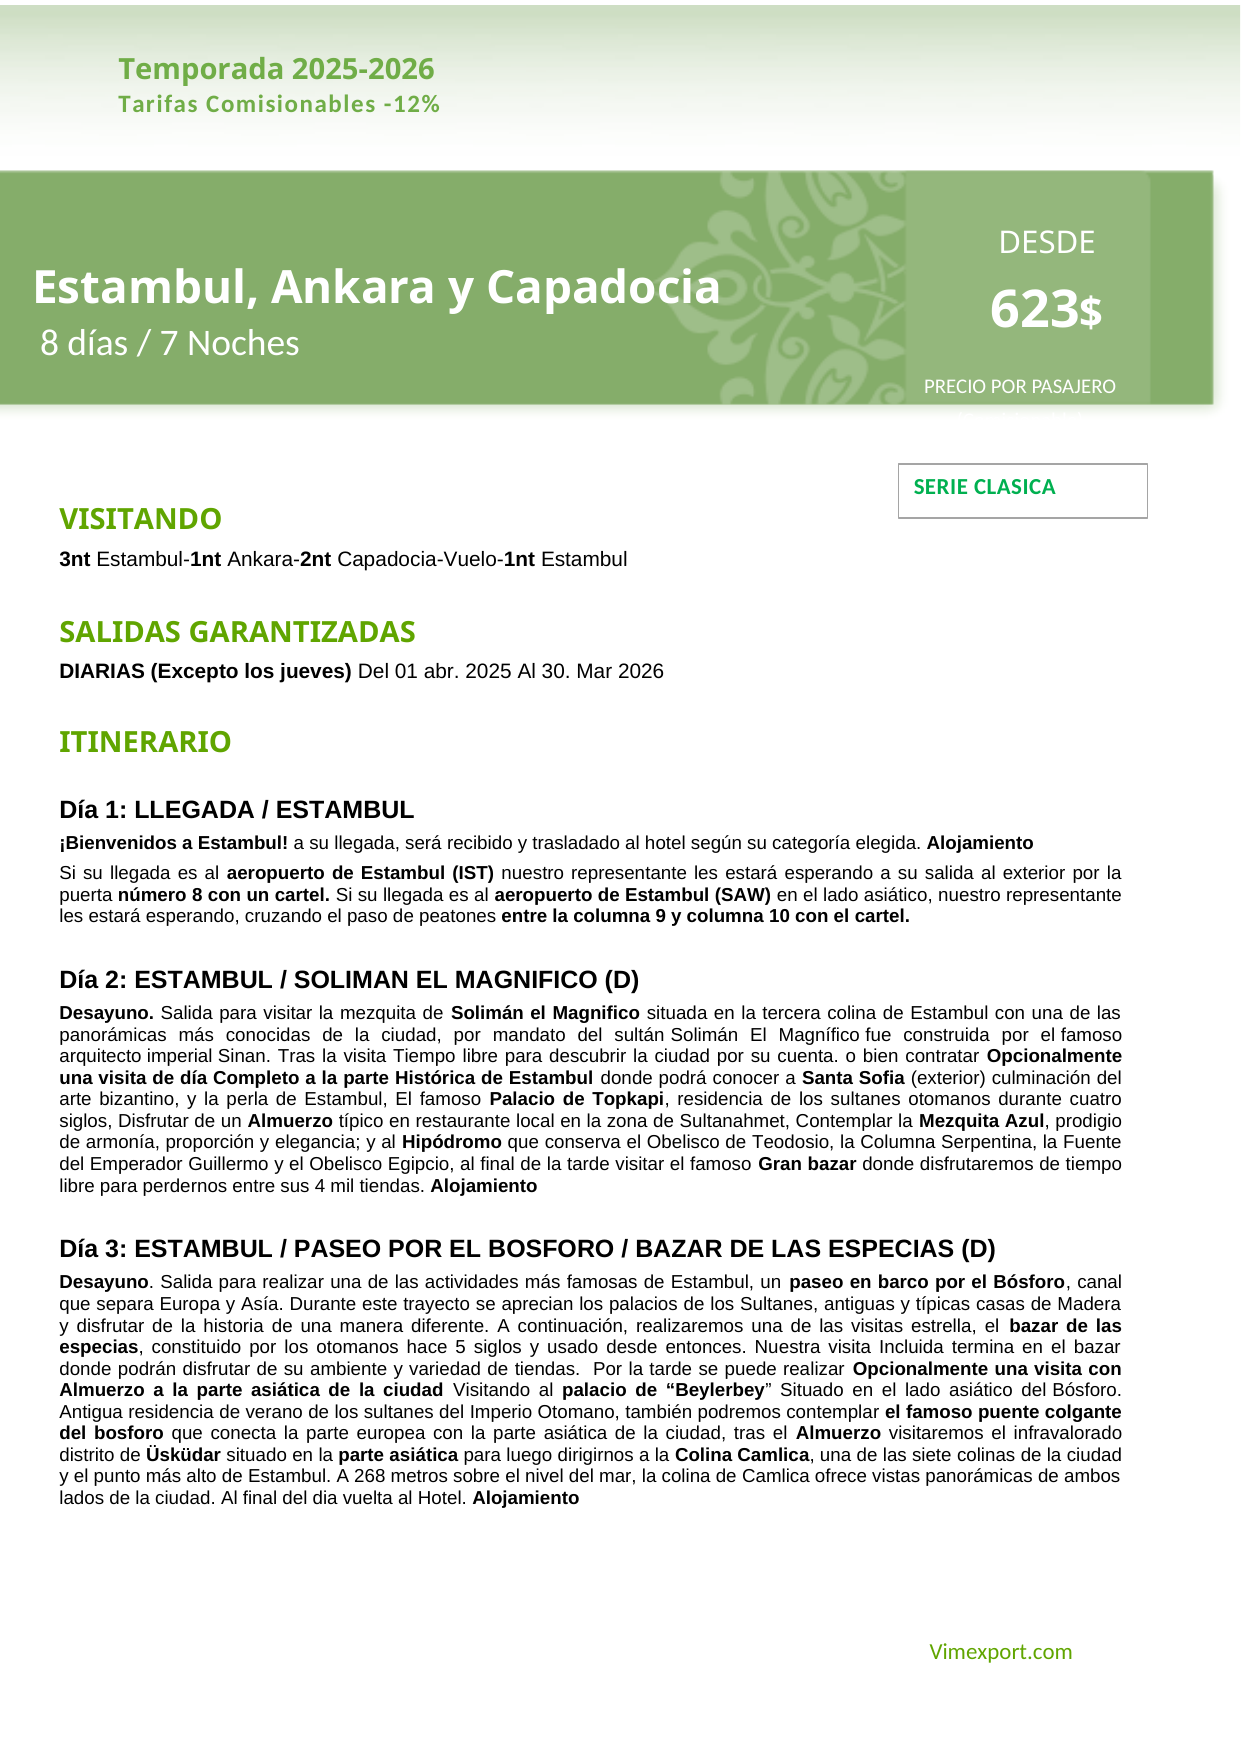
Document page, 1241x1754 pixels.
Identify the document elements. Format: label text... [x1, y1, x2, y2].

text ITINERARIO [59, 721, 1122, 761]
text Si su llegada es al aeropuerto de Estambul (IST) nuestro representante les estará esperando a su salida al exterior por la puerta número 8 con un cartel. Si su llegada es al aeropuerto de Estambul (SAW) en el lado asiático, nuestro representante les estará esperando, cruzando el paso de peatones entre la columna 9 y columna 10 con el cartel. [59, 862, 1122, 927]
text DIARIAS (Excepto los jueves) Del 01 abr. 2025 Al 30. Mar 2026 [59, 659, 1122, 683]
text SALIDAS GARANTIZADAS [59, 611, 1122, 651]
text Día 3: ESTAMBUL / PASEO POR EL BOSFORO / BAZAR DE LAS ESPECIAS (D) [59, 1234, 1122, 1263]
text 3nt Estambul-1nt Ankara-2nt Capadocia-Vuelo-1nt Estambul [59, 547, 1122, 571]
text VISITANDO [59, 499, 1122, 538]
text Desayuno. Salida para visitar la mezquita de Solimán el Magnifico situada en la tercera colina de Estambul con una de las panorámicas más conocidas de la ciudad, por mandato del sultán Solimán El Magnífico fue construida por el famoso arquitecto imperial Sinan. Tras la visita Tiempo libre para descubrir la ciudad por su cuenta. o bien contratar Opcionalmente una visita de día Completo a la parte Histórica de Estambul donde podrá conocer a Santa Sofia (exterior) culminación del arte bizantino, y la perla de Estambul, El famoso Palacio de Topkapi, residencia de los sultanes otomanos durante cuatro siglos, Disfrutar de un Almuerzo típico en restaurante local en la zona de Sultanahmet, Contemplar la Mezquita Azul, prodigio de armonía, proporción y elegancia; y al Hipódromo que conserva el Obelisco de Teodosio, la Columna Serpentina, la Fuente del Emperador Guillermo y el Obelisco Egipcio, al final de la tarde visitar el famoso Gran bazar donde disfrutaremos de tiempo libre para perdernos entre sus 4 mil tiendas. Alojamiento [59, 1002, 1122, 1196]
text Día 2: ESTAMBUL / SOLIMAN EL MAGNIFICO (D) [59, 965, 1122, 993]
text Desayuno. Salida para realizar una de las actividades más famosas de Estambul, un paseo en barco por el Bósforo, canal que separa Europa y Asía. Durante este trayecto se aprecian los palacios de los Sultanes, antiguas y típicas casas de Madera y disfrutar de la historia de una manera diferente. A continuación, realizaremos una de las visitas estrella, el bazar de las especias, constituido por los otomanos hace 5 siglos y usado desde entonces. Nuestra visita Incluida termina en el bazar donde podrán disfrutar de su ambiente y variedad de tiendas. Por la tarde se puede realizar Opcionalmente una visita con Almuerzo a la parte asiática de la ciudad Visitando al palacio de “Beylerbey” Situado en el lado asiático del Bósforo. Antigua residencia de verano de los sultanes del Imperio Otomano, también podremos contemplar el famoso puente colgante del bosforo que conecta la parte europea con la parte asiática de la ciudad, tras el Almuerzo visitaremos el infravalorado distrito de Üsküdar situado en la parte asiática para luego dirigirnos a la Colina Camlica, una de las siete colinas de la ciudad y el punto más alto de Estambul. A 268 metros sobre el nivel del mar, la colina de Camlica ofrece vistas panorámicas de ambos lados de la ciudad. Al final del dia vuelta al Hotel. Alojamiento [59, 1271, 1122, 1508]
text Día 1: LLEGADA / ESTAMBUL [59, 795, 1122, 824]
text ¡Bienvenidos a Estambul! a su llegada, será recibido y trasladado al hotel según su categoría elegida. Alojamiento [59, 832, 1122, 853]
